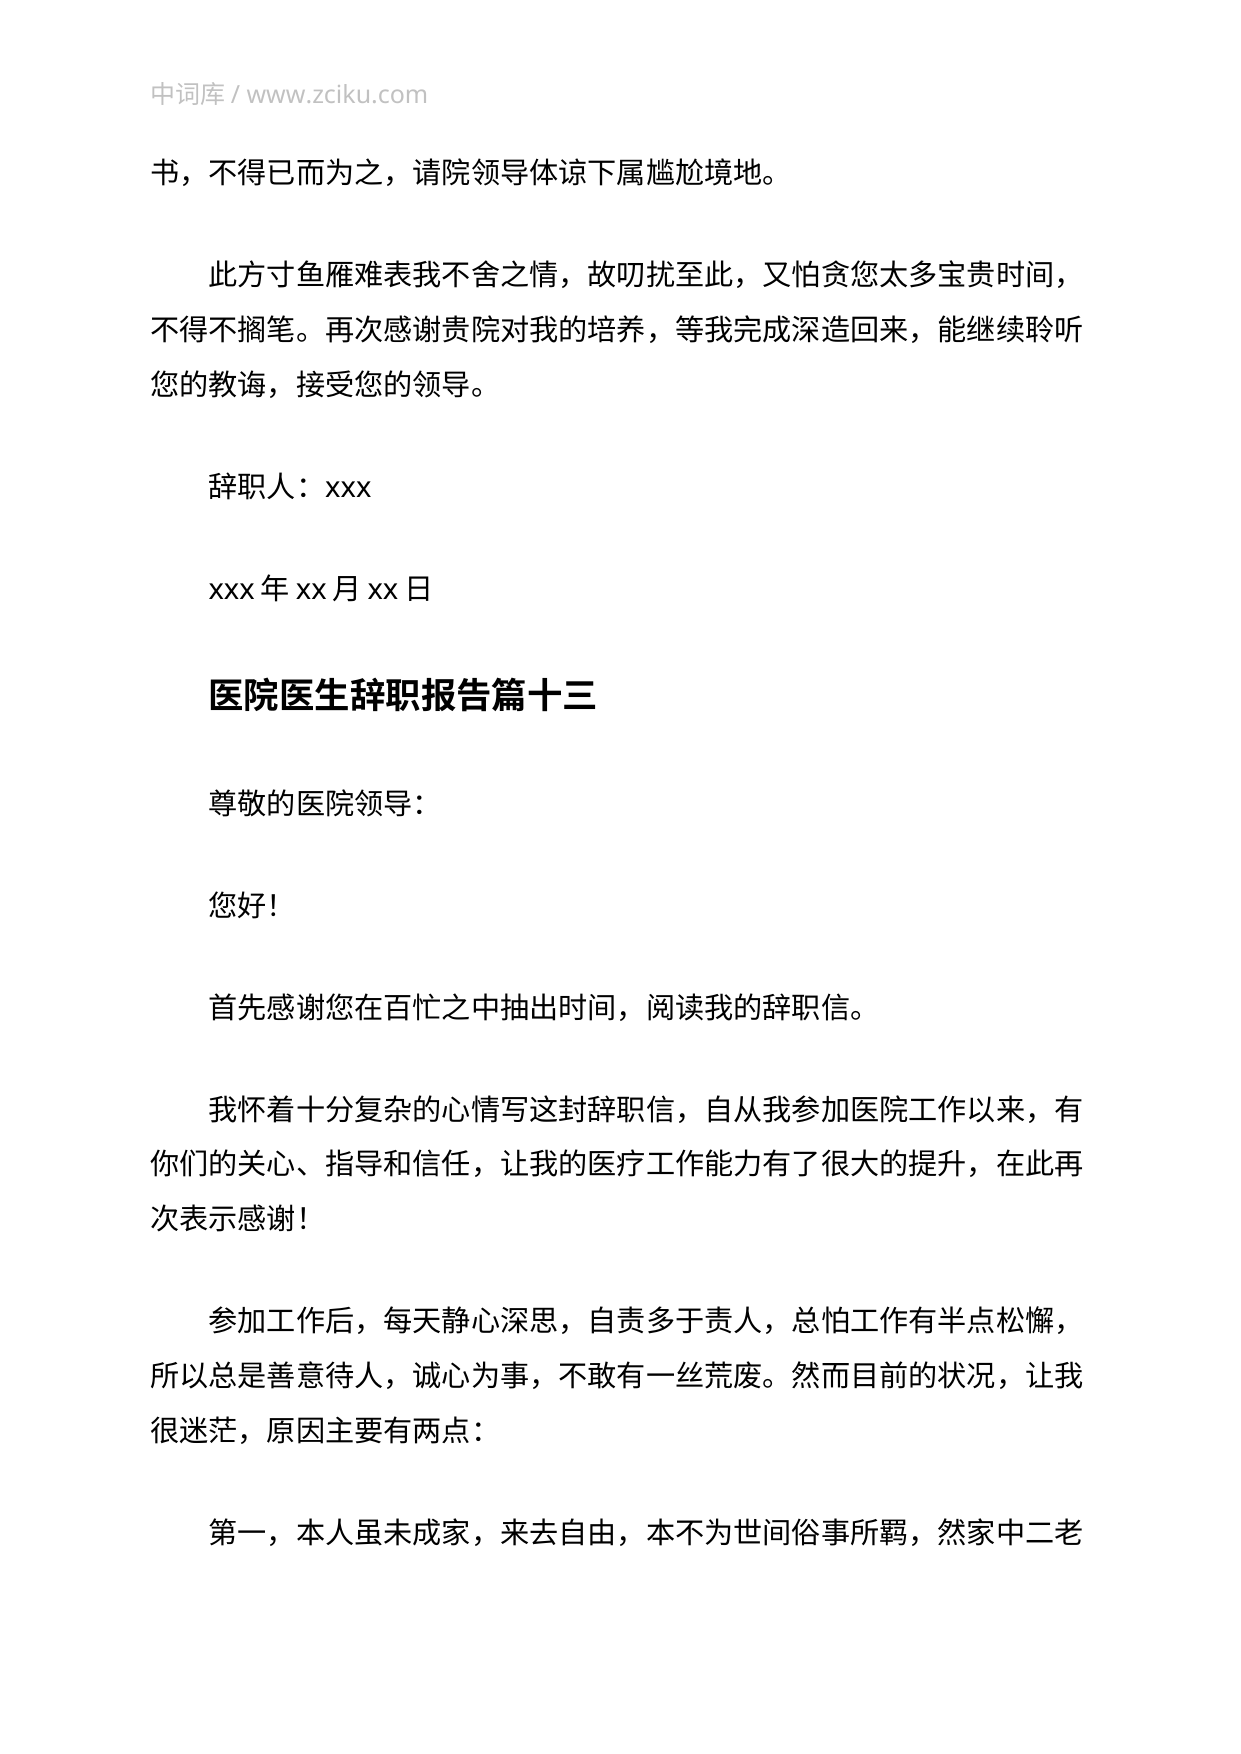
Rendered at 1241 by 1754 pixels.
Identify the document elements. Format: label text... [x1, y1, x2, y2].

text xxx年xx月xx日 [150, 565, 1090, 608]
text 我怀着十分复杂的心情写这封辞职信，自从我参加医院工作以来，有你们的关心、指导和信任，让我的医疗工作能力有了很大的提升，在此再次表示感谢！ [150, 1086, 1090, 1238]
text 首先感谢您在百忙之中抽出时间，阅读我的辞职信。 [150, 984, 1090, 1027]
text 参加工作后，每天静心深思，自责多于责人，总怕工作有半点松懈，所以总是善意待人，诚心为事，不敢有一丝荒废。然而目前的状况，让我很迷茫，原因主要有两点： [150, 1298, 1090, 1450]
text 医院医生辞职报告篇十三 [150, 667, 1090, 718]
text 此方寸鱼雁难表我不舍之情，故叨扰至此，又怕贪您太多宝贵时间，不得不搁笔。再次感谢贵院对我的培养，等我完成深造回来，能继续聆听您的教诲，接受您的领导。 [150, 252, 1090, 404]
text 辞职人：xxx [150, 463, 1090, 506]
text 您好！ [150, 882, 1090, 925]
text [150, 150, 1090, 192]
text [150, 1509, 1090, 1551]
text 尊敬的医院领导： [150, 781, 1090, 823]
